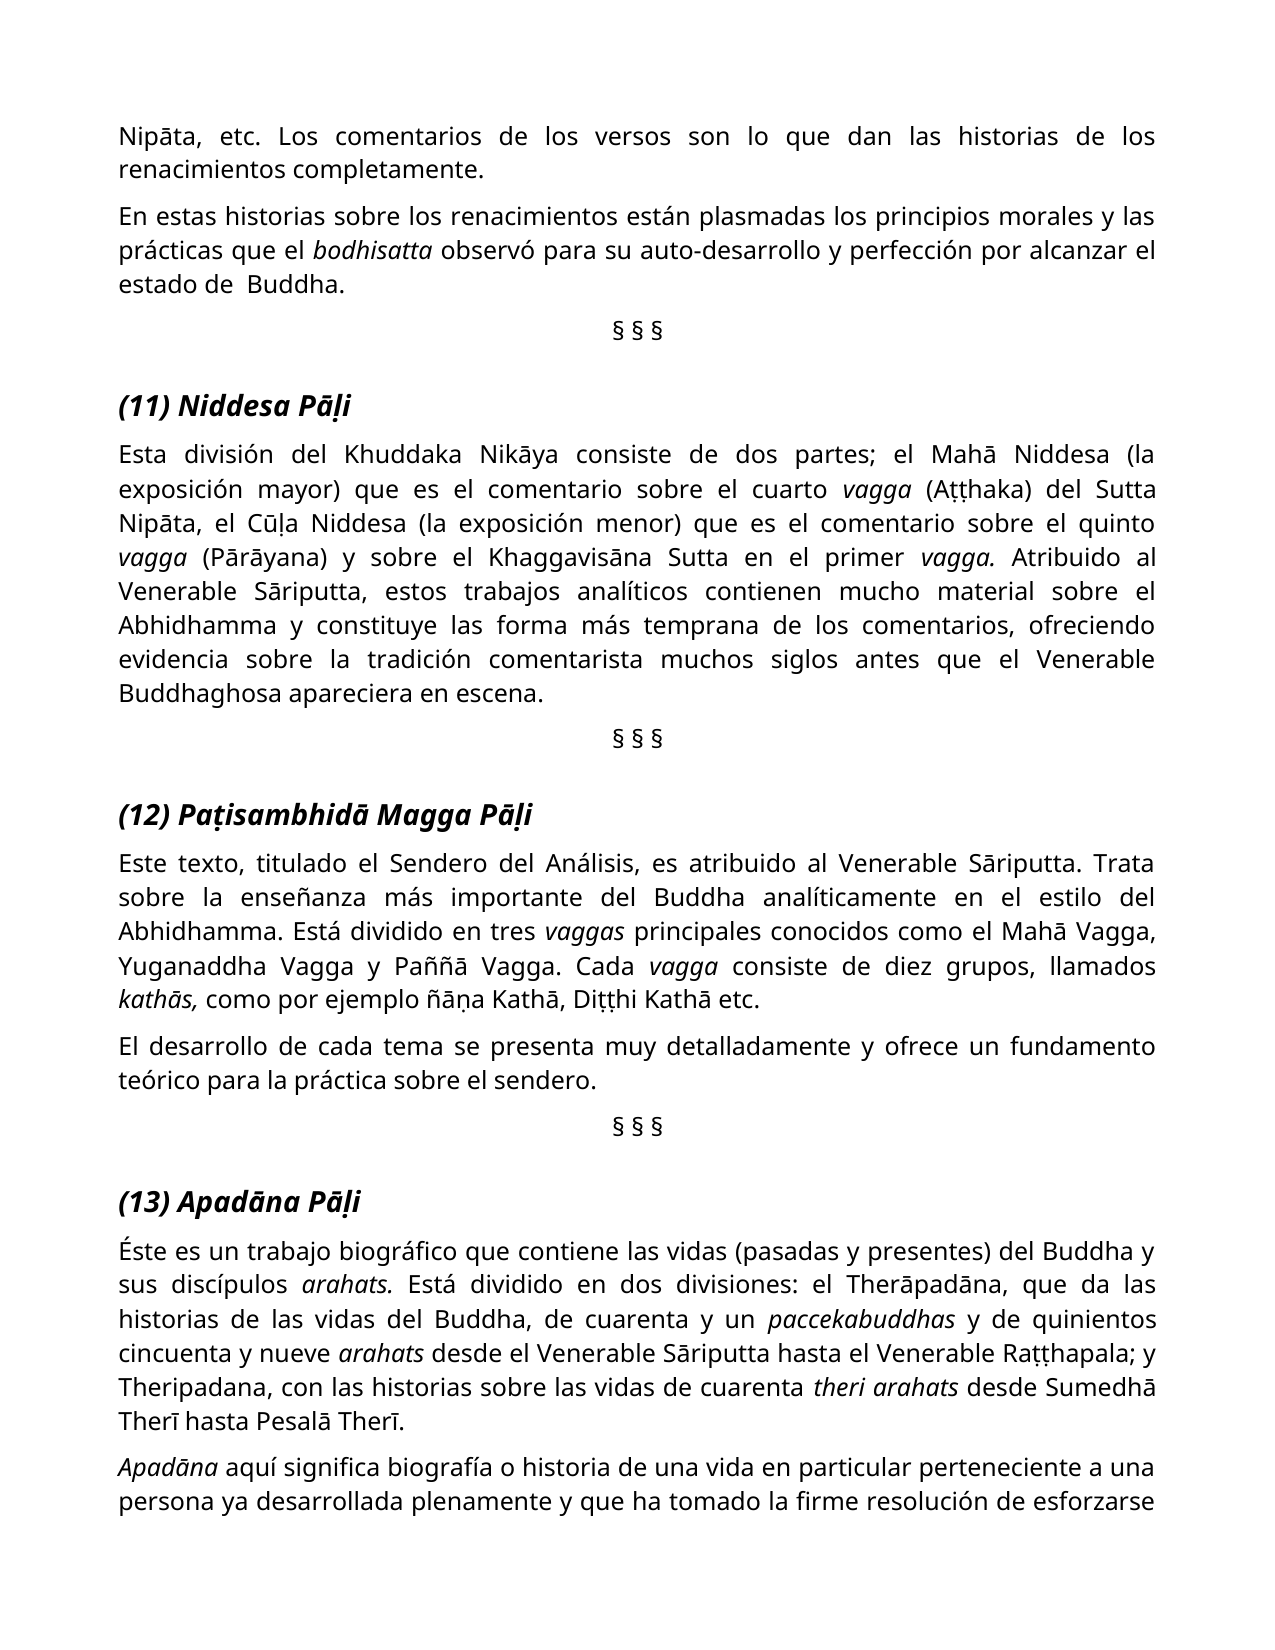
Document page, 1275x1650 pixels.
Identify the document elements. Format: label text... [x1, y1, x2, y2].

text § § § [118, 722, 1157, 756]
text Éste es un trabajo biográfico que contiene las vidas (pasadas y presentes) del Buddha y sus discípulos arahats. Está dividido en dos divisiones: el Therāpadāna, que da las historias de las vidas del Buddha, de cuarenta y un paccekabuddhas y de quinientos cincuenta y nueve arahats desde el Venerable Sāriputta hasta el Venerable Raṭṭhapala; y Theripadana, con las historias sobre las vidas de cuarenta theri arahats desde Sumedhā Therī hasta Pesalā Therī. [118, 1233, 1157, 1437]
subtitle (13) Apadāna Pāḷi [118, 1181, 1157, 1221]
text § § § [118, 313, 1157, 347]
subtitle (11) Niddesa Pāḷi [118, 385, 1157, 425]
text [118, 118, 1157, 186]
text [118, 1450, 1157, 1518]
text En estas historias sobre los renacimientos están plasmadas los principios morales y las prácticas que el bodhisatta observó para su auto-desarrollo y perfección por alcanzar el estado de Buddha. [118, 199, 1157, 301]
text § § § [118, 1109, 1157, 1143]
text Esta división del Khuddaka Nikāya consiste de dos partes; el Mahā Niddesa (la exposición mayor) que es el comentario sobre el cuarto vagga (Aṭṭhaka) del Sutta Nipāta, el Cūḷa Niddesa (la exposición menor) que es el comentario sobre el quinto vagga (Pārāyana) y sobre el Khaggavisāna Sutta en el primer vagga. Atribuido al Venerable Sāriputta, estos trabajos analíticos contienen mucho material sobre el Abhidhamma y constituye las forma más temprana de los comentarios, ofreciendo evidencia sobre la tradición comentarista muchos siglos antes que el Venerable Buddhaghosa apareciera en escena. [118, 437, 1157, 710]
text El desarrollo de cada tema se presenta muy detalladamente y ofrece un fundamento teórico para la práctica sobre el sendero. [118, 1029, 1157, 1097]
subtitle (12) Paṭisambhidā Magga Pāḷi [118, 794, 1157, 833]
text Este texto, titulado el Sendero del Análisis, es atribuido al Venerable Sāriputta. Trata sobre la enseñanza más importante del Buddha analíticamente en el estilo del Abhidhamma. Está dividido en tres vaggas principales conocidos como el Mahā Vagga, Yuganaddha Vagga y Paññā Vagga. Cada vagga consiste de diez grupos, llamados kathās, como por ejemplo ñāṇa Kathā, Diṭṭhi Kathā etc. [118, 846, 1157, 1016]
